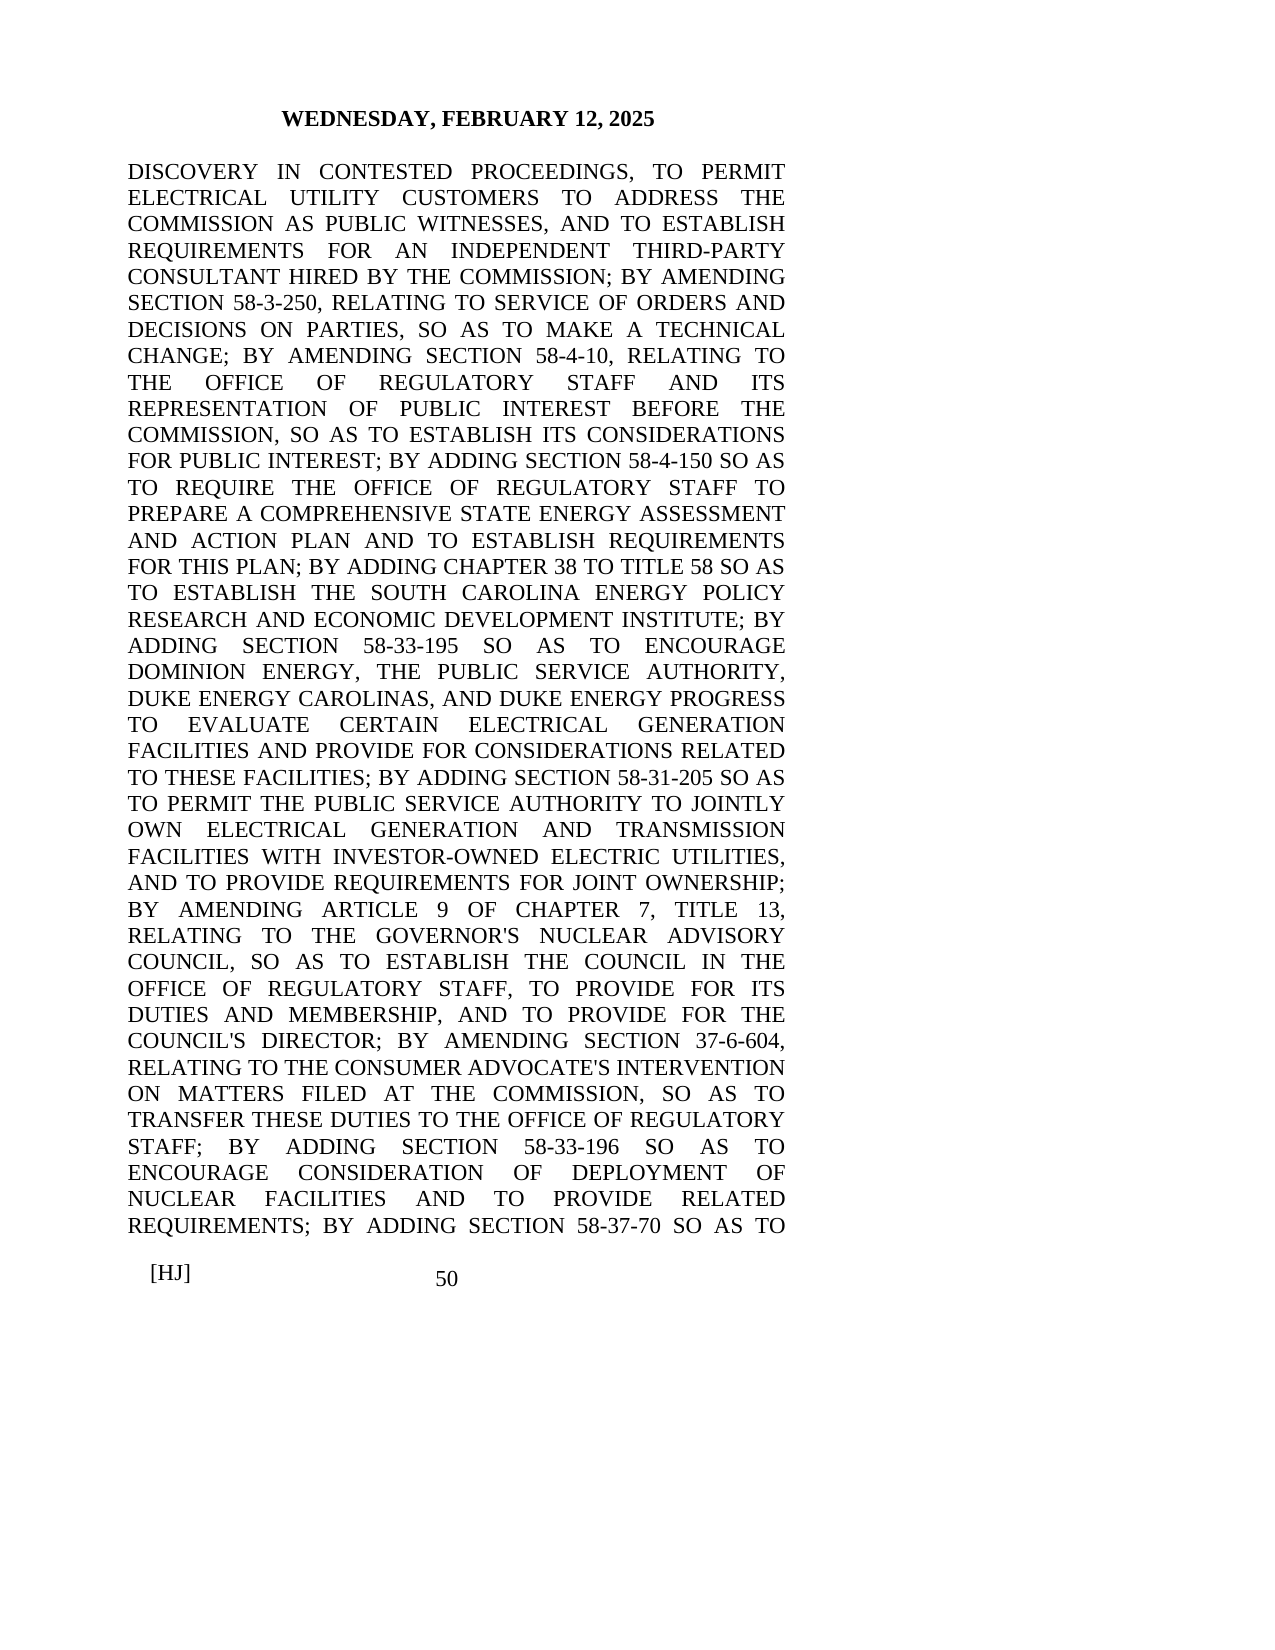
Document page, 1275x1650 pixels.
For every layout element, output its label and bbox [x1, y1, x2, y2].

text [127, 158, 786, 1238]
